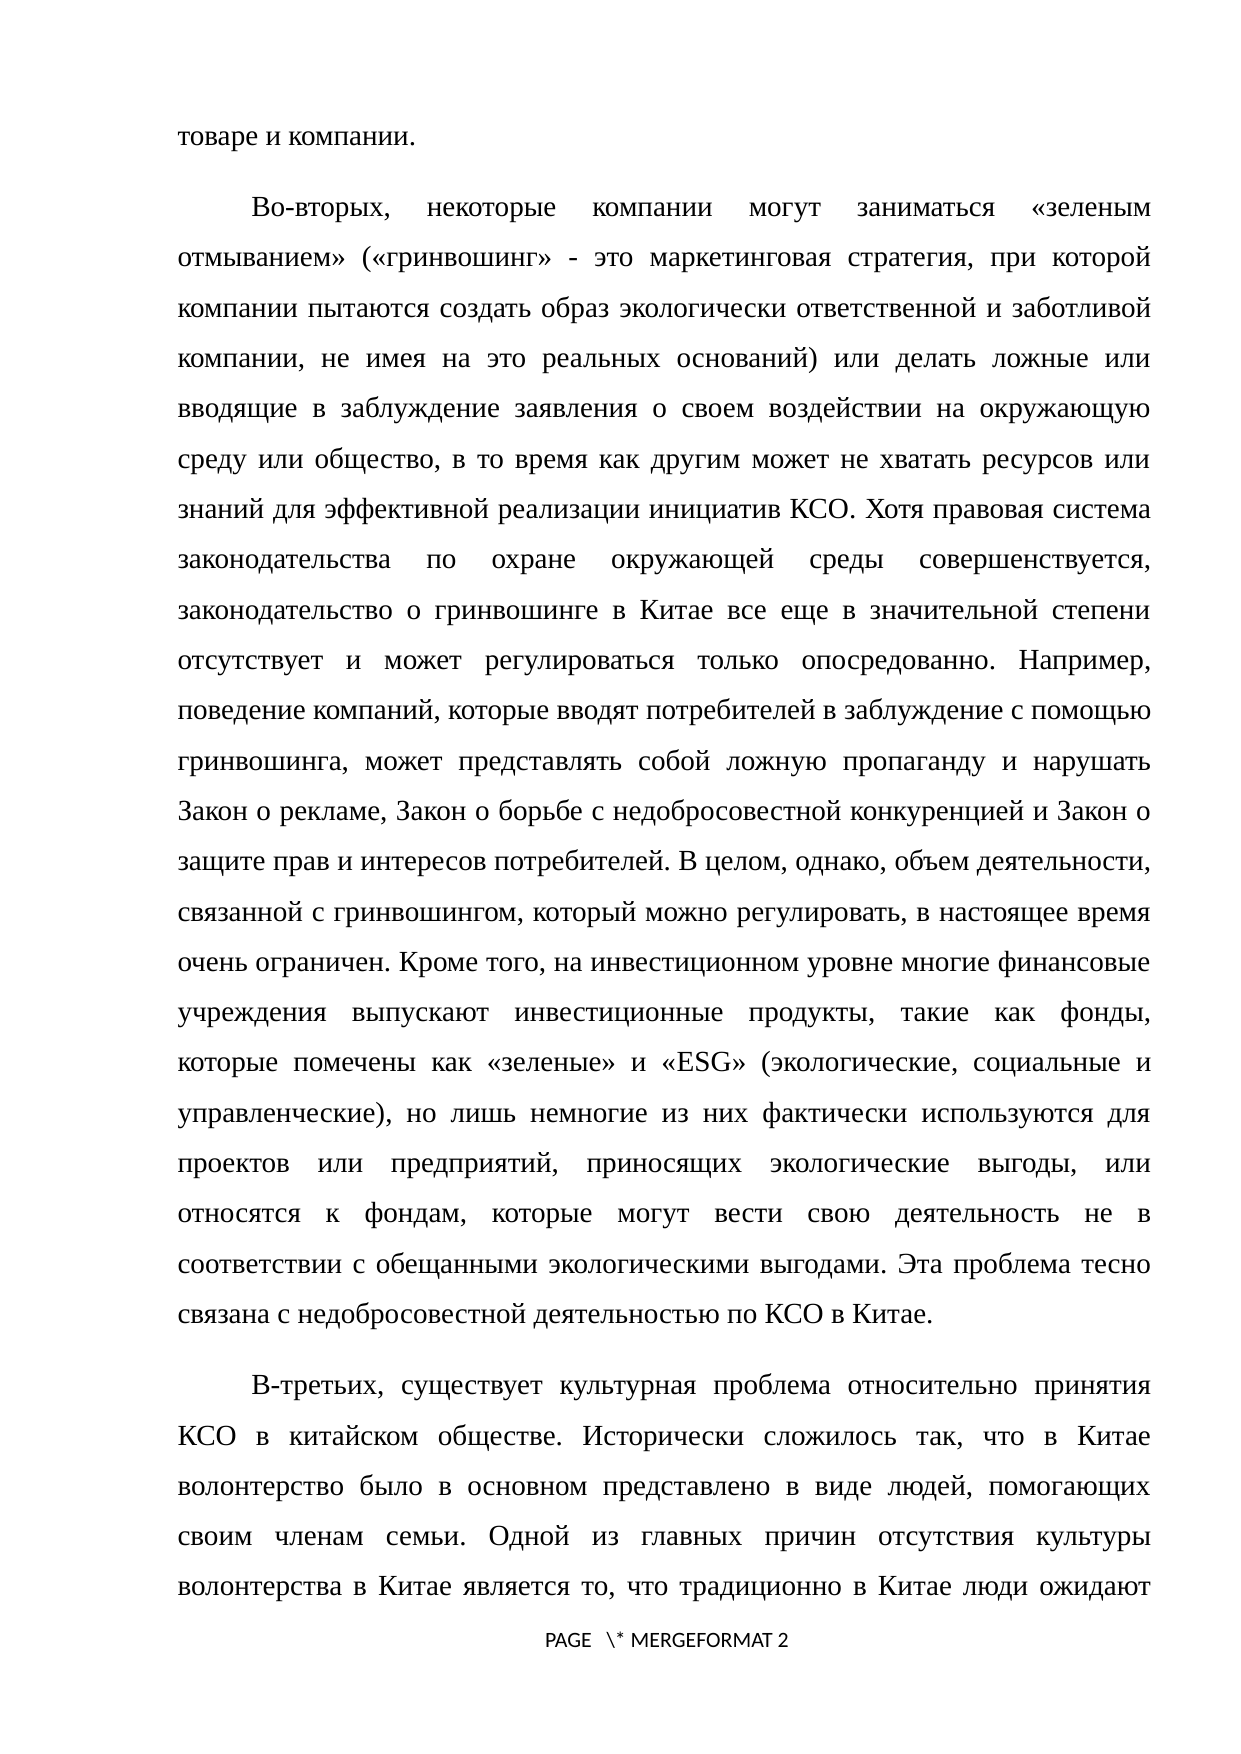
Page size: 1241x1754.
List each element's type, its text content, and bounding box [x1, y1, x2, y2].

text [177, 118, 1152, 152]
text Во-вторых, некоторые компании могут заниматься «зеленым отмыванием» («гринвошинг» - это маркетинговая стратегия, при которой компании пытаются создать образ экологически ответственной и заботливой компании, не имея на это реальных оснований) или делать ложные или вводящие в заблуждение заявления о своем воздействии на окружающую среду или общество, в то время как другим может не хватать ресурсов или знаний для эффективной реализации инициатив КСО. Хотя правовая система законодательства по охране окружающей среды совершенствуется, законодательство о гринвошинге в Китае все еще в значительной степени отсутствует и может регулироваться только опосредованно. Например, поведение компаний, которые вводят потребителей в заблуждение с помощью гринвошинга, может представлять собой ложную пропаганду и нарушать Закон о рекламе, Закон о борьбе с недобросовестной конкуренцией и Закон о защите прав и интересов потребителей. В целом, однако, объем деятельности, связанной с гринвошингом, который можно регулировать, в настоящее время очень ограничен. Кроме того, на инвестиционном уровне многие финансовые учреждения выпускают инвестиционные продукты, такие как фонды, которые помечены как «зеленые» и «ESG» (экологические, социальные и управленческие), но лишь немногие из них фактически используются для проектов или предприятий, приносящих экологические выгоды, или относятся к фондам, которые могут вести свою деятельность не в соответствии с обещанными экологическими выгодами. Эта проблема тесно связана с недобросовестной деятельностью по КСО в Китае. [177, 189, 1152, 1330]
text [177, 1367, 1152, 1602]
